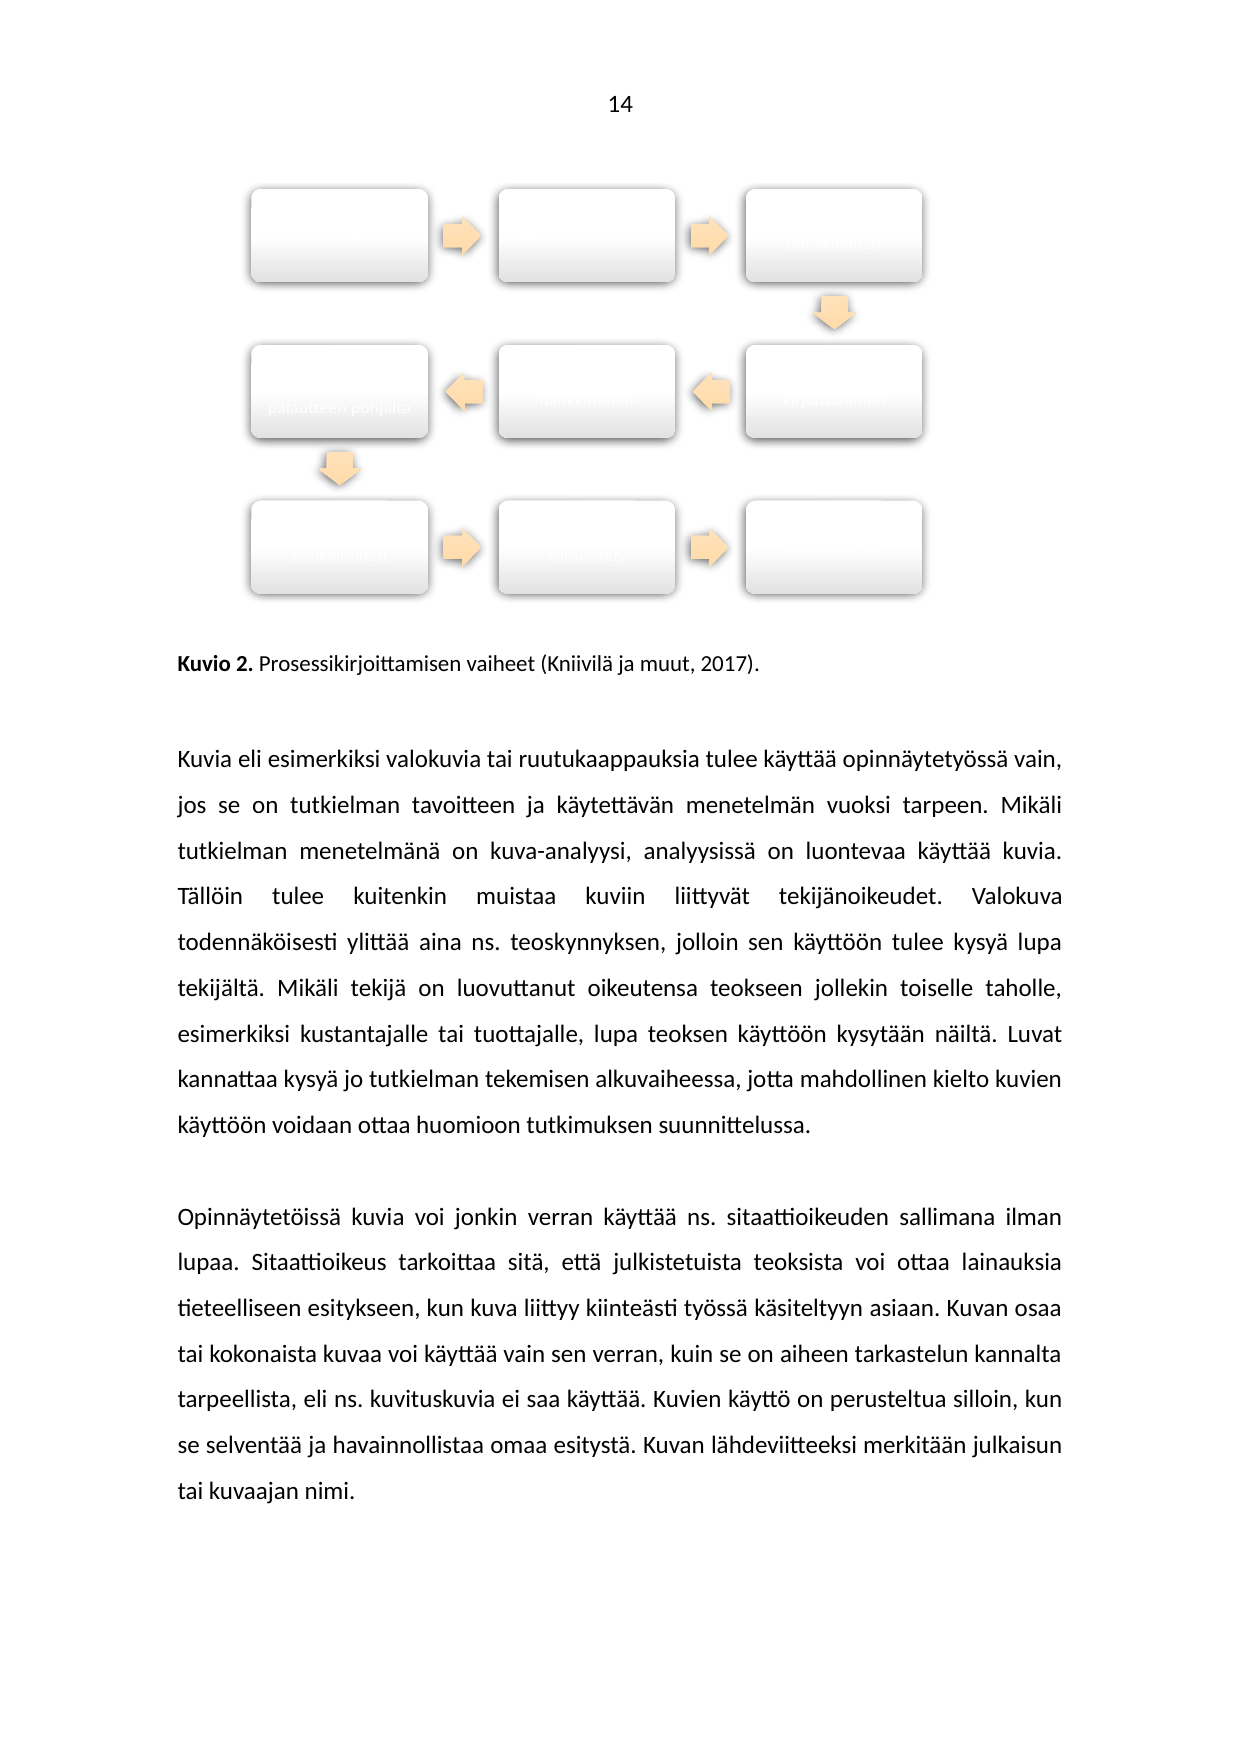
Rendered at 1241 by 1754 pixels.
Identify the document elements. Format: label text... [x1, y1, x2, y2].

text Opinnäytetöissä kuvia voi jonkin verran käyttää ns. sitaattioikeuden sallimana ilman lupaa. Sitaattioikeus tarkoittaa sitä, että julkistetuista teoksista voi ottaa lainauksia tieteelliseen esitykseen, kun kuva liittyy kiinteästi työssä käsiteltyyn asiaan. Kuvan osaa tai kokonaista kuvaa voi käyttää vain sen verran, kuin se on aiheen tarkastelun kannalta tarpeellista, eli ns. kuvituskuvia ei saa käyttää. Kuvien käyttö on perusteltua silloin, kun se selventää ja havainnollistaa omaa esitystä. Kuvan lähdeviitteeksi merkitään julkaisun tai kuvaajan nimi. [177, 1201, 1063, 1506]
text Kuvia eli esimerkiksi valokuvia tai ruutukaappauksia tulee käyttää opinnäytetyössä vain, jos se on tutkielman tavoitteen ja käytettävän menetelmän vuoksi tarpeen. Mikäli tutkielman menetelmänä on kuva-analyysi, analyysissä on luontevaa käyttää kuvia. Tällöin tulee kuitenkin muistaa kuviin liittyvät tekijänoikeudet. Valokuva todennäköisesti ylittää aina ns. teoskynnyksen, jolloin sen käyttöön tulee kysyä lupa tekijältä. Mikäli tekijä on luovuttanut oikeutensa teokseen jollekin toiselle taholle, esimerkiksi kustantajalle tai tuottajalle, lupa teoksen käyttöön kysytään näiltä. Luvat kannattaa kysyä jo tutkielman tekemisen alkuvaiheessa, jotta mahdollinen kielto kuvien käyttöön voidaan ottaa huomioon tutkimuksen suunnittelussa. [177, 743, 1063, 1140]
text Kuvio 2. Prosessikirjoittamisen vaiheet (Kniivilä ja muut, 2017). [177, 649, 1063, 677]
